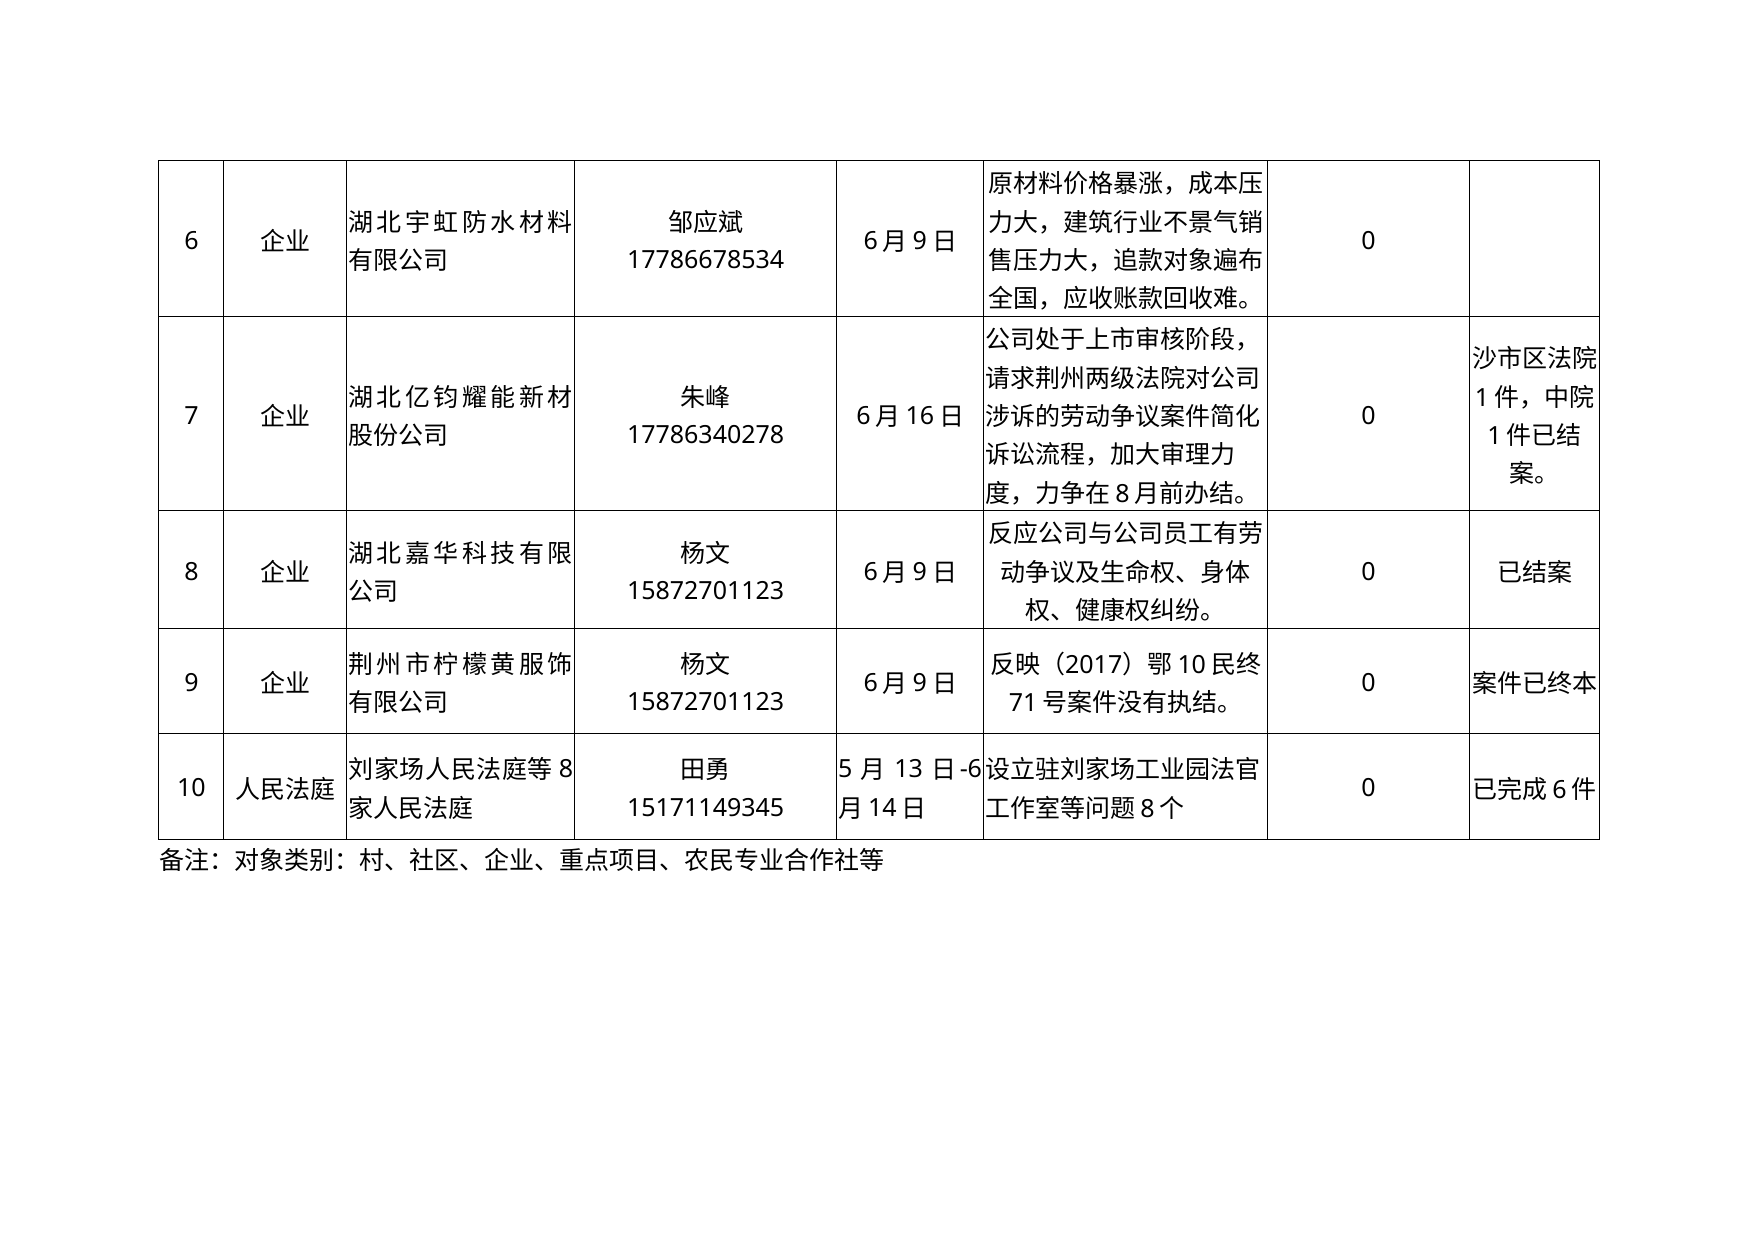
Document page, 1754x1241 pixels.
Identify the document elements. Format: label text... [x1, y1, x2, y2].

table_cell 6 [159, 161, 223, 316]
table_cell 荆州市柠檬黄服饰有限公司 [347, 629, 574, 733]
table_cell 刘家场人民法庭等8家人民法庭 [347, 734, 574, 838]
table_cell 5月13日-6月14日 [837, 734, 983, 838]
table_cell 公司处于上市审核阶段，请求荆州两级法院对公司涉诉的劳动争议案件简化诉讼流程，加大审理力度，力争在8月前办结。 [984, 317, 1267, 510]
table_cell 企业 [224, 317, 346, 510]
table_cell 8 [159, 511, 223, 628]
table_cell 设立驻刘家场工业园法官工作室等问题8个 [984, 734, 1267, 838]
table_cell 人民法庭 [224, 734, 346, 838]
table_cell 0 [1268, 161, 1469, 316]
table_cell 案件已终本 [1470, 629, 1599, 733]
table_cell 6月9日 [837, 511, 983, 628]
table_cell 企业 [224, 511, 346, 628]
table_cell 朱峰 17786340278 [575, 317, 836, 510]
table_cell 邹应斌 17786678534 [575, 161, 836, 316]
table_cell 0 [1268, 317, 1469, 510]
table_cell 湖北亿钧耀能新材股份公司 [347, 317, 574, 510]
table_cell 已完成6件 [1470, 734, 1599, 838]
table_cell 沙市区法院1件，中院1件已结案。 [1470, 317, 1599, 510]
table_cell 原材料价格暴涨，成本压力大，建筑行业不景气销售压力大，追款对象遍布全国，应收账款回收难。 [984, 161, 1267, 316]
table_cell 0 [1268, 734, 1469, 838]
table_cell 9 [159, 629, 223, 733]
table_cell 企业 [224, 629, 346, 733]
table_cell 0 [1268, 629, 1469, 733]
table_cell 6月9日 [837, 629, 983, 733]
table_cell 7 [159, 317, 223, 510]
table_cell 杨文 15872701123 [575, 629, 836, 733]
table_cell 企业 [224, 161, 346, 316]
table_cell 0 [1268, 511, 1469, 628]
table_cell 田勇 15171149345 [575, 734, 836, 838]
table_cell 6月9日 [837, 161, 983, 316]
table_cell 杨文 15872701123 [575, 511, 836, 628]
table_cell 10 [159, 734, 223, 838]
table_cell [1470, 161, 1599, 316]
text 备注：对象类别：村、社区、企业、重点项目、农民专业合作社等 [159, 840, 1594, 878]
table_cell 湖北嘉华科技有限公司 [347, 511, 574, 628]
table_cell 已结案 [1470, 511, 1599, 628]
table_cell 湖北宇虹防水材料有限公司 [347, 161, 574, 316]
table_cell 6月16日 [837, 317, 983, 510]
table_cell 反映（2017）鄂10民终71号案件没有执结。 [984, 629, 1267, 733]
table_cell 反应公司与公司员工有劳动争议及生命权、身体权、健康权纠纷。 [984, 511, 1267, 628]
